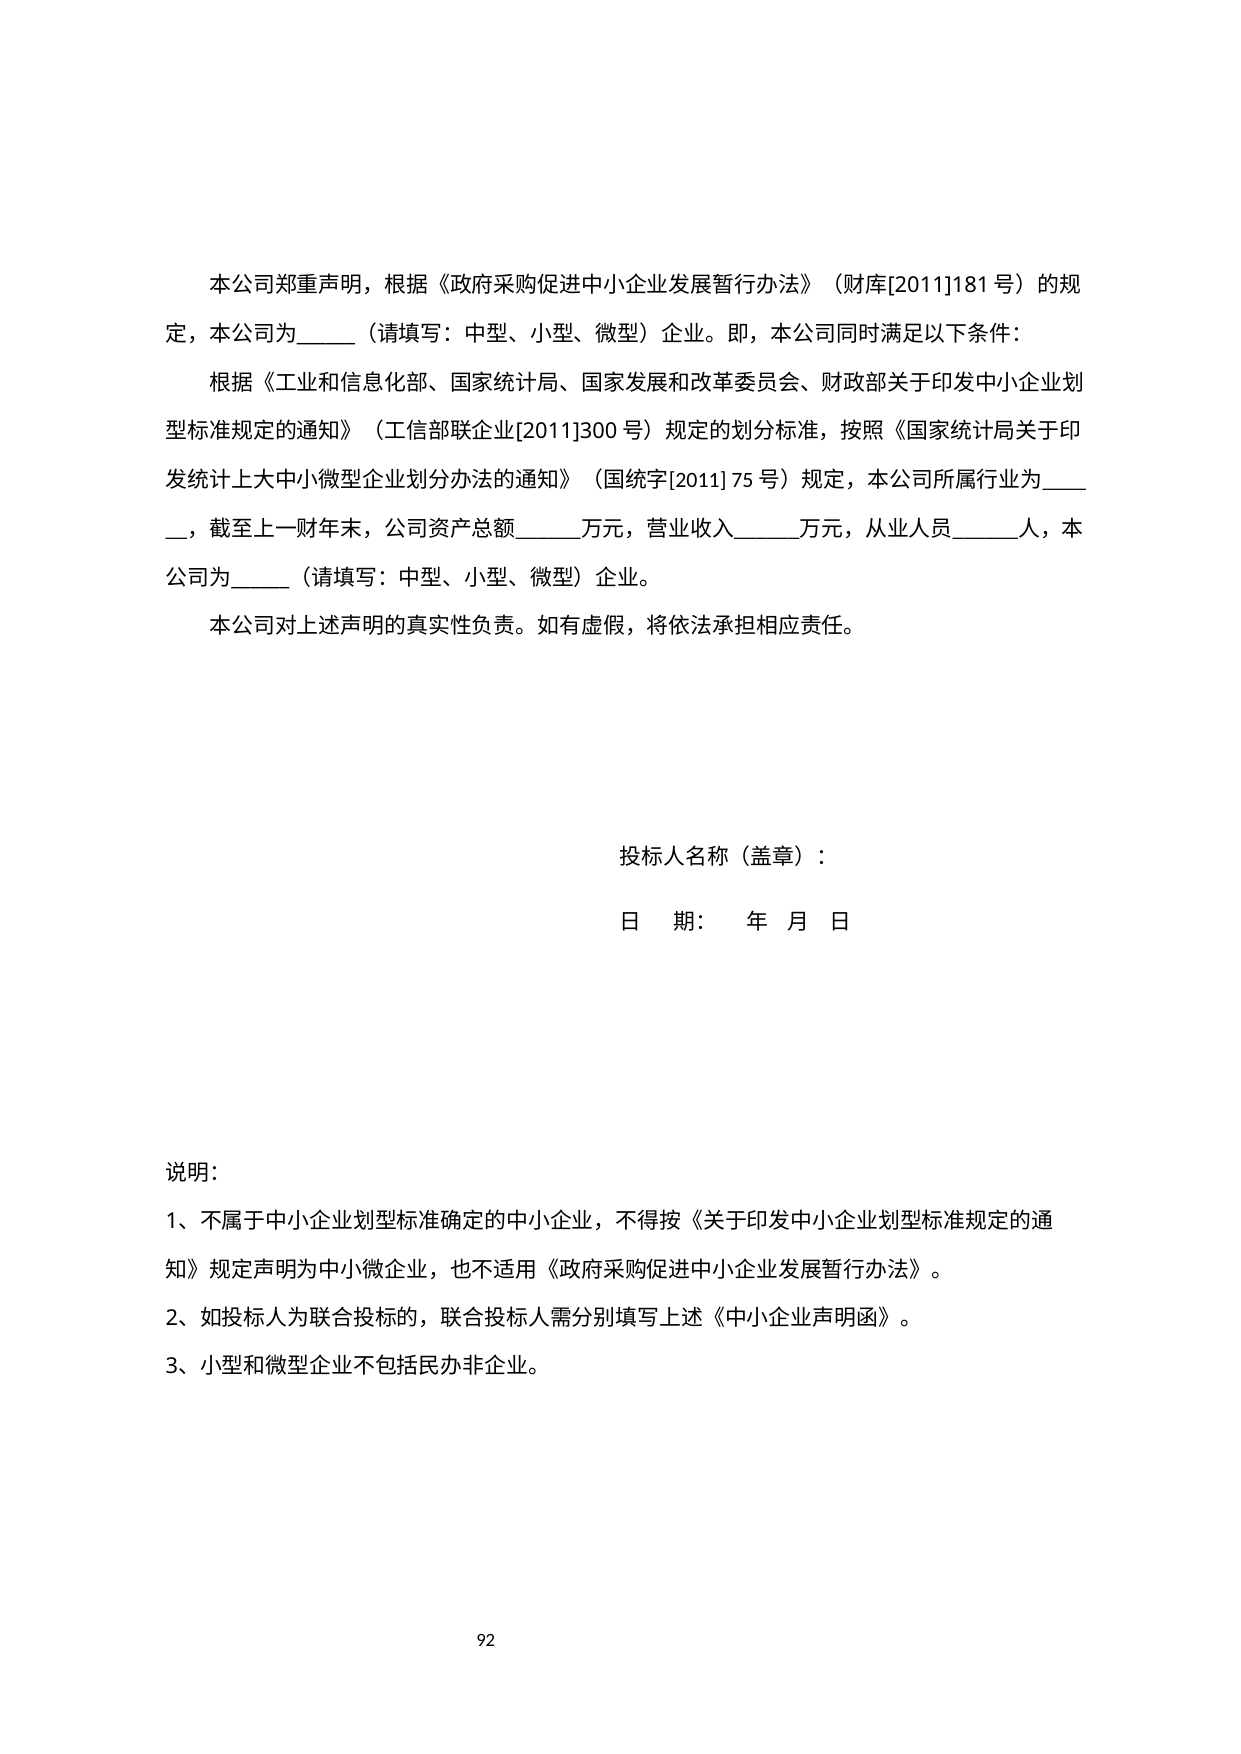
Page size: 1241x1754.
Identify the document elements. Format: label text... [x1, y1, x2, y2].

text 1、不属于中小企业划型标准确定的中小企业，不得按《关于印发中小企业划型标准规定的通知》规定声明为中小微企业，也不适用《政府采购促进中小企业发展暂行办法》。 [165, 1203, 1087, 1284]
text 本公司郑重声明，根据《政府采购促进中小企业发展暂行办法》（财库[2011]181号）的规定，本公司为______（请填写：中型、小型、微型）企业。即，本公司同时满足以下条件： 根据《工业和信息化部、国家统计局、国家发展和改革委员会、财政部关于印发中小企业划型标准规定的通知》（工信部联企业[2011]300号）规定的划分标准，按照《国家统计局关于印发统计上大中小微型企业划分办法的通知》（国统字[2011] 75号）规定，本公司所属行业为______，截至上一财年末，公司资产总额______万元，营业收入______万元，从业人员______人，本公司为______（请填写：中型、小型、微型）企业。 [165, 267, 1087, 592]
text 说明： [165, 1154, 1087, 1187]
text 本公司对上述声明的真实性负责。如有虚假，将依法承担相应责任。 [165, 608, 1087, 640]
text 2、如投标人为联合投标的，联合投标人需分别填写上述《中小企业声明函》。 [165, 1300, 1087, 1332]
text 3、小型和微型企业不包括民办非企业。 [165, 1348, 1087, 1381]
text 投标人名称（盖章）： 日 期： 年 月 日 [619, 838, 1087, 936]
